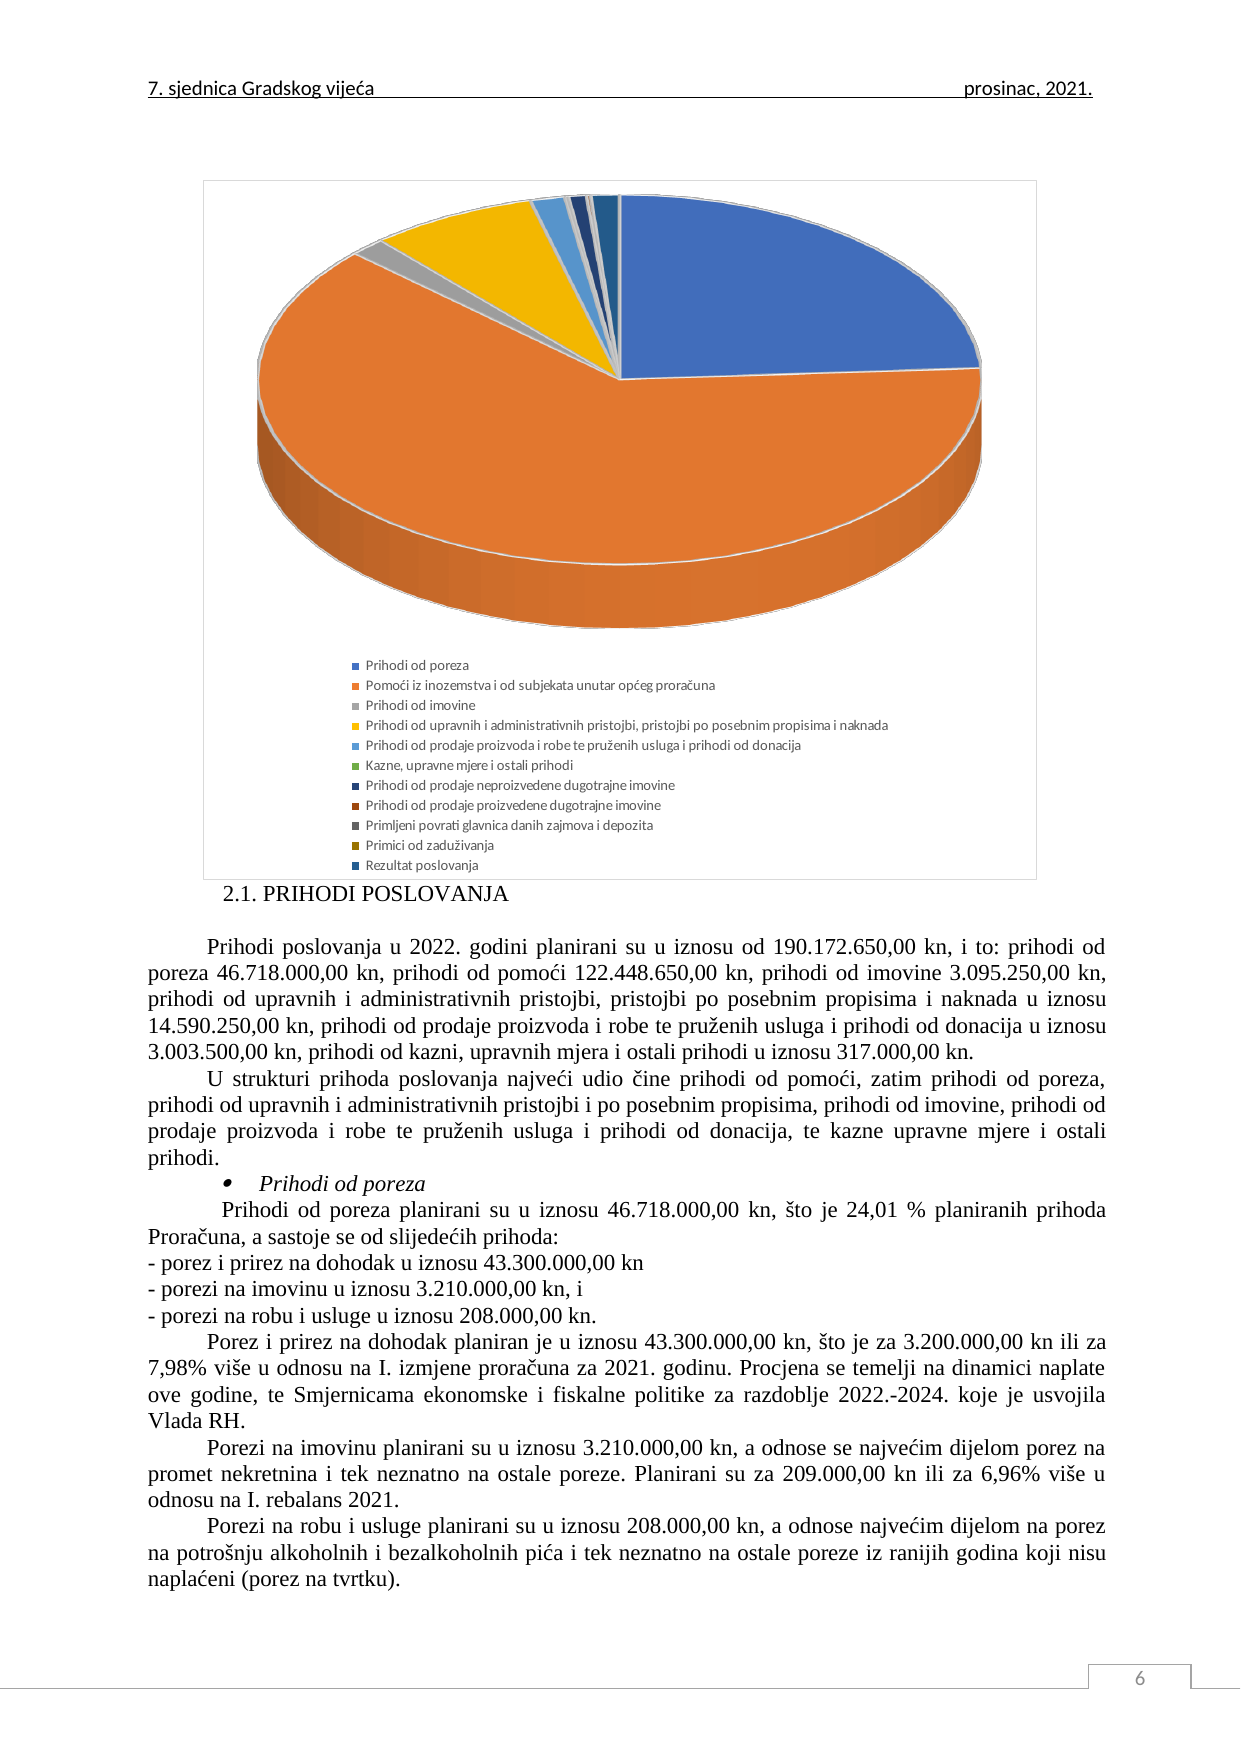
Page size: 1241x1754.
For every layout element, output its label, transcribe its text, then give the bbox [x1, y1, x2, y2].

text Porezi na imovinu planirani su u iznosu 3.210.000,00 kn, a odnose se najvećim dijelom porez na promet nekretnina i tek neznatno na ostale poreze. Planirani su za 209.000,00 kn ili za 6,96% više u odnosu na I. rebalans 2021. [148, 1433, 1107, 1513]
text U strukturi prihoda poslovanja najveći udio čine prihodi od pomoći, zatim prihodi od poreza, prihodi od upravnih i administrativnih pristojbi i po posebnim propisima, prihodi od imovine, prihodi od prodaje proizvoda i robe te pruženih usluga i prihodi od donacija, te kazne upravne mjere i ostali prihodi. [148, 1064, 1107, 1170]
text Porez i prirez na dohodak planiran je u iznosu 43.300.000,00 kn, što je za 3.200.000,00 kn ili za 7,98% više u odnosu na I. izmjene proračuna za 2021. godinu. Procjena se temelji na dinamici naplate ove godine, te Smjernicama ekonomske i fiskalne politike za razdoblje 2022.-2024. koje je usvojila Vlada RH. [148, 1328, 1107, 1433]
list Prihodi od poreza [221, 1170, 1107, 1196]
text 2.1. PRIHODI POSLOVANJA [223, 176, 1107, 906]
text - porezi na imovinu u iznosu 3.210.000,00 kn, i [148, 1275, 1107, 1302]
text Prihodi od poreza planirani su u iznosu 46.718.000,00 kn, što je 24,01 % planiranih prihoda Proračuna, a sastoje se od slijedećih prihoda: [148, 1196, 1107, 1249]
text - porez i prirez na dohodak u iznosu 43.300.000,00 kn [148, 1249, 1107, 1275]
text - porezi na robu i usluge u iznosu 208.000,00 kn. [148, 1302, 1107, 1328]
text Prihodi poslovanja u 2022. godini planirani su u iznosu od 190.172.650,00 kn, i to: prihodi od poreza 46.718.000,00 kn, prihodi od pomoći 122.448.650,00 kn, prihodi od imovine 3.095.250,00 kn, prihodi od upravnih i administrativnih pristojbi, pristojbi po posebnim propisima i naknada u iznosu 14.590.250,00 kn, prihodi od prodaje proizvoda i robe te pruženih usluga i prihodi od donacija u iznosu 3.003.500,00 kn, prihodi od kazni, upravnih mjera i ostali prihodi u iznosu 317.000,00 kn. [148, 933, 1107, 1064]
text Porezi na robu i usluge planirani su u iznosu 208.000,00 kn, a odnose najvećim dijelom na porez na potrošnju alkoholnih i bezalkoholnih pića i tek neznatno na ostale poreze iz ranijih godina koji nisu naplaćeni (porez na tvrtku). [148, 1513, 1107, 1592]
